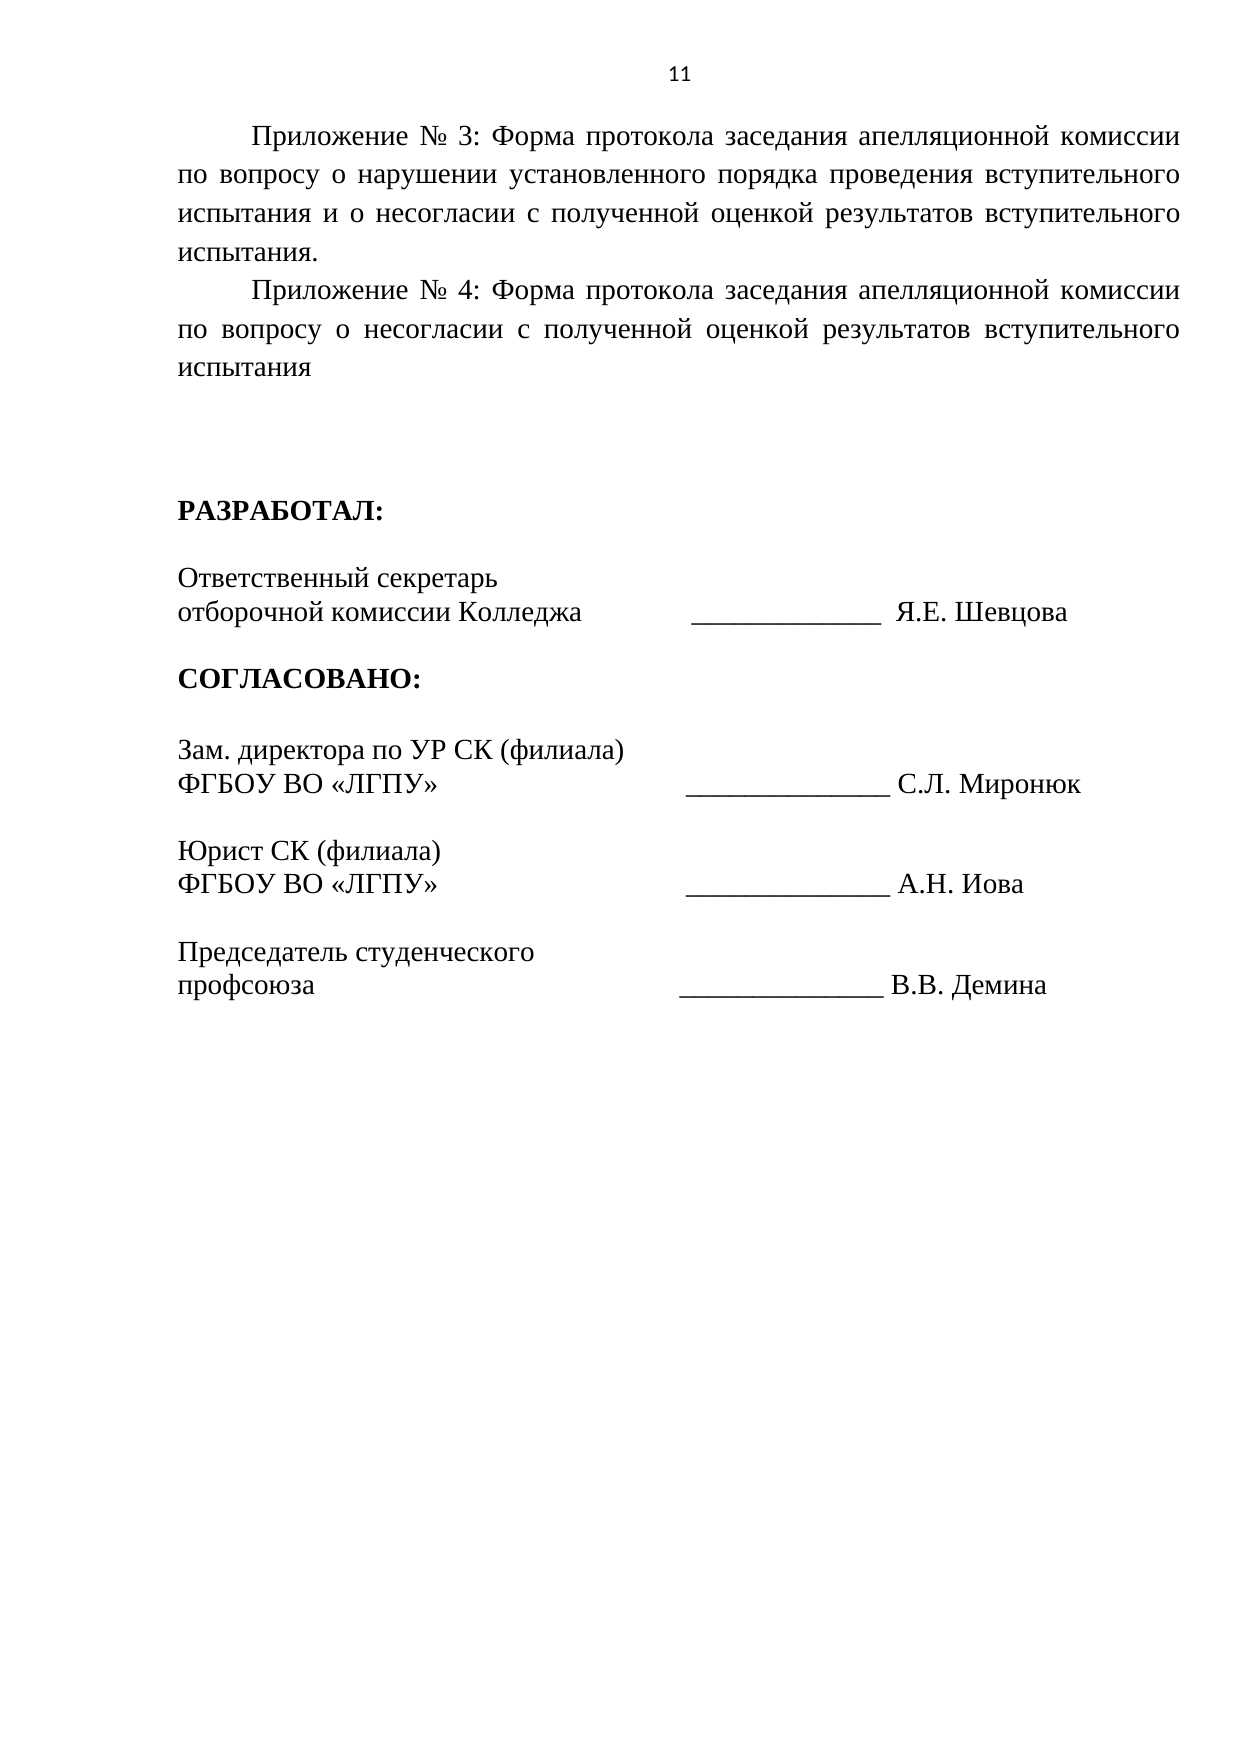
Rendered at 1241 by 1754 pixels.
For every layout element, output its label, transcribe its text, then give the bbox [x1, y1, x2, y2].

text Приложение № 3: Форма протокола заседания апелляционной комиссии по вопросу о нарушении установленного порядка проведения вступительного испытания и о несогласии с полученной оценкой результатов вступительного испытания. [177, 118, 1181, 267]
text отборочной комиссии Колледжа _____________ Я.Е. Шевцова [177, 594, 1181, 628]
text Приложение № 4: Форма протокола заседания апелляционной комиссии по вопросу о несогласии с полученной оценкой результатов вступительного испытания [177, 272, 1181, 383]
text ФГБОУ ВО «ЛГПУ» ______________ С.Л. Миронюк [177, 766, 1181, 799]
text Зам. директора по УР СК (филиала) [177, 732, 1181, 766]
text СОГЛАСОВАНО: [177, 661, 1181, 695]
text профсоюза ______________ В.В. Демина [177, 967, 1181, 1001]
text Ответственный секретарь [177, 561, 1181, 594]
text Юрист СК (филиала) [177, 833, 1181, 867]
text разработал: [177, 493, 1181, 527]
text ФГБОУ ВО «ЛГПУ» ______________ А.Н. Иова [177, 867, 1181, 900]
text Председатель студенческого [177, 934, 1181, 967]
